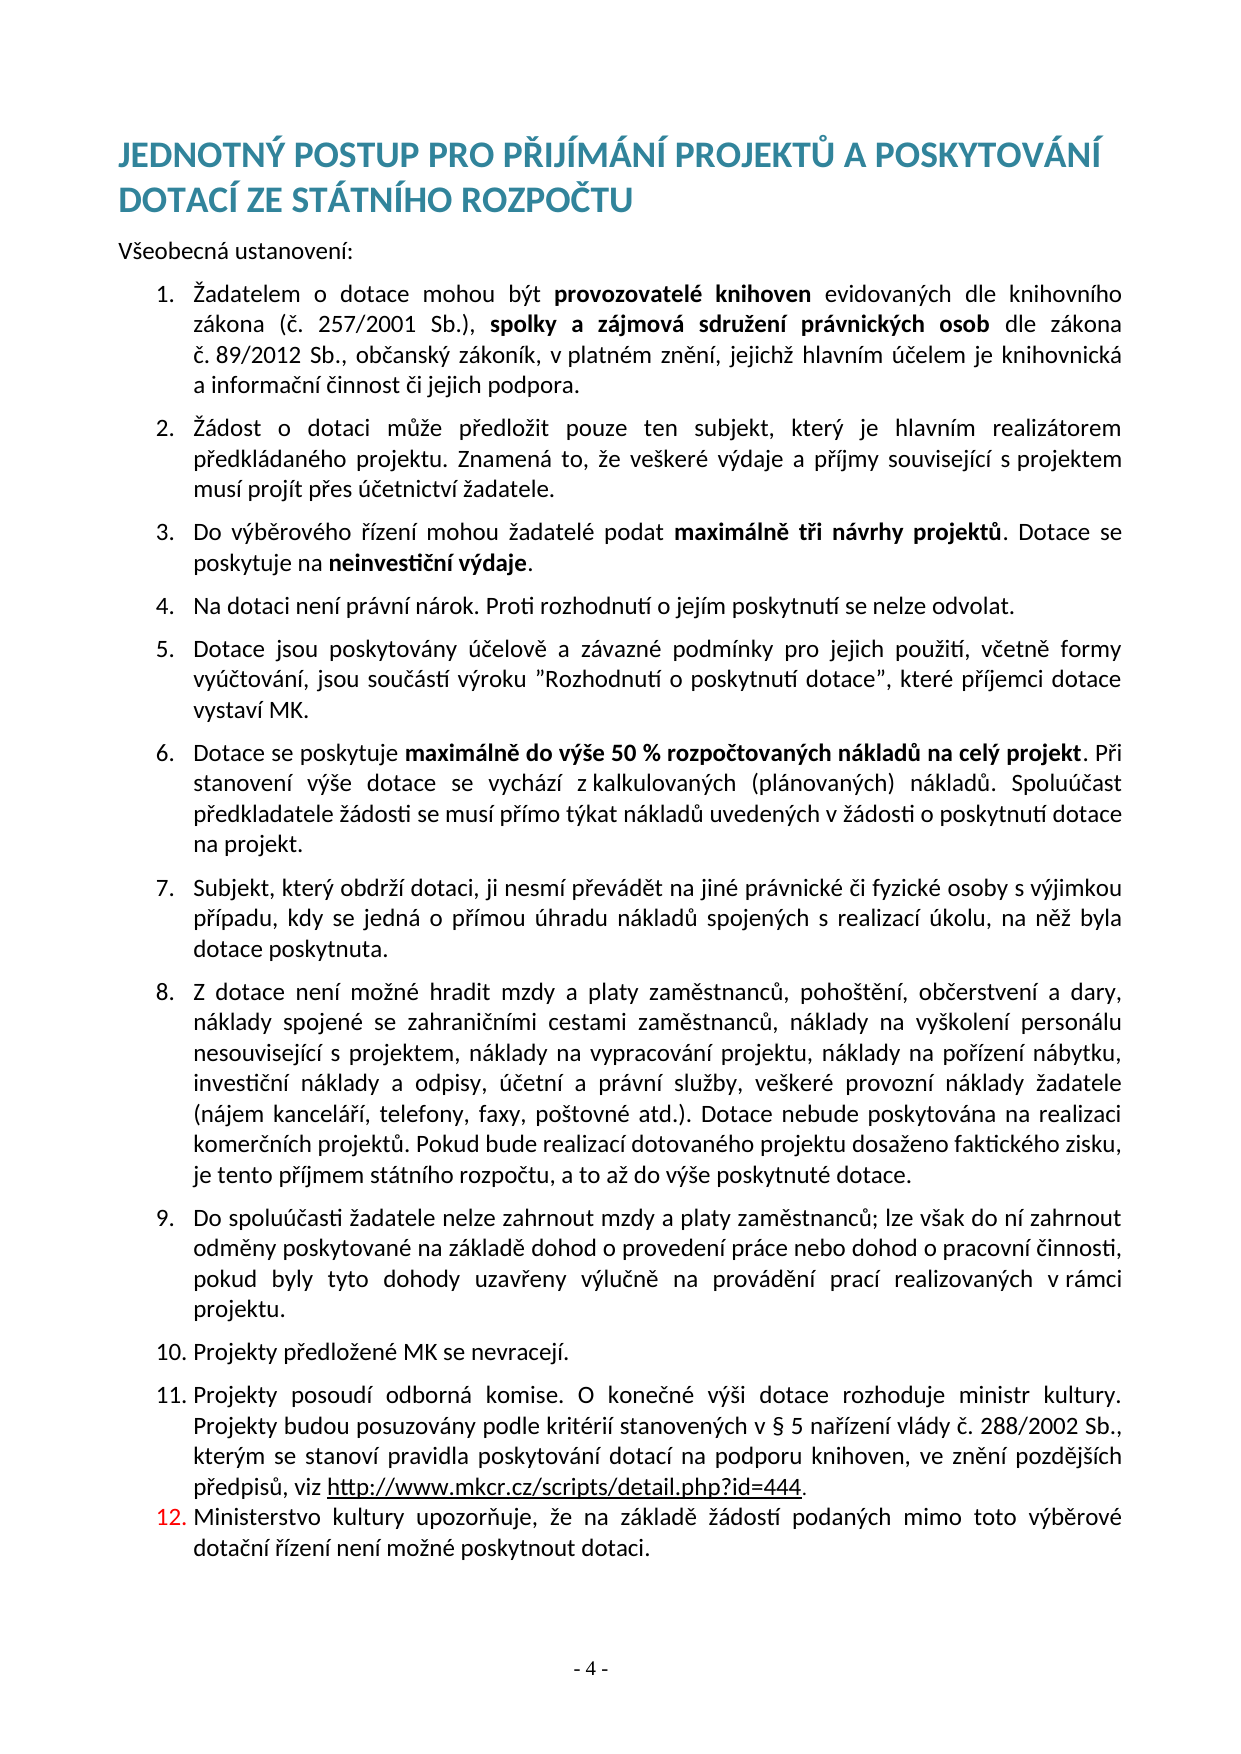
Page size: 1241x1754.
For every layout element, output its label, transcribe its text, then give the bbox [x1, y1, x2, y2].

text Všeobecná ustanovení: [118, 235, 1122, 265]
list Ministerstvo kultury upozorňuje, že na základě žádostí podaných mimo toto výběrové dotační řízení není možné poskytnout dotaci. [156, 1502, 1122, 1563]
subtitle JEDNOTNÝ POSTUP PRO PŘIJÍMÁNÍ PROJEKTŮ A POSKYTOVÁNÍ DOTACÍ ZE STÁTNÍHO ROZPOČTU [118, 131, 1122, 222]
list Do výběrového řízení mohou žadatelé podat maximálně tři návrhy projektů. Dotace se poskytuje na neinvestiční výdaje. [156, 516, 1122, 577]
list Subjekt, který obdrží dotaci, ji nesmí převádět na jiné právnické či fyzické osoby s výjimkou případu, kdy se jedná o přímou úhradu nákladů spojených s realizací úkolu, na něž byla dotace poskytnuta. [156, 872, 1122, 963]
list Projekty posoudí odborná komise. O konečné výši dotace rozhoduje ministr kultury. Projekty budou posuzovány podle kritérií stanovených v § 5 nařízení vlády č. 288/2002 Sb., kterým se stanoví pravidla poskytování dotací na podporu knihoven, ve znění pozdějších předpisů, viz http://www.mkcr.cz/scripts/detail.php?id=444. [156, 1379, 1122, 1502]
list Dotace se poskytuje maximálně do výše 50 % rozpočtovaných nákladů na celý projekt. Při stanovení výše dotace se vychází z kalkulovaných (plánovaných) nákladů. Spoluúčast předkladatele žádosti se musí přímo týkat nákladů uvedených v žádosti o poskytnutí dotace na projekt. [156, 737, 1122, 859]
list Do spoluúčasti žadatele nelze zahrnout mzdy a platy zaměstnanců; lze však do ní zahrnout odměny poskytované na základě dohod o provedení práce nebo dohod o pracovní činnosti, pokud byly tyto dohody uzavřeny výlučně na provádění prací realizovaných v rámci projektu. [156, 1202, 1122, 1324]
list Dotace jsou poskytovány účelově a závazné podmínky pro jejich použití, včetně formy vyúčtování, jsou součástí výroku ”Rozhodnutí o poskytnutí dotace”, které příjemci dotace vystaví MK. [156, 633, 1122, 724]
list Žádost o dotaci může předložit pouze ten subjekt, který je hlavním realizátorem předkládaného projektu. Znamená to, že veškeré výdaje a příjmy související s projektem musí projít přes účetnictví žadatele. [156, 412, 1122, 504]
list Projekty předložené MK se nevracejí. [156, 1336, 1122, 1367]
list Na dotaci není právní nárok. Proti rozhodnutí o jejím poskytnutí se nelze odvolat. [156, 590, 1122, 621]
list Žadatelem o dotace mohou být provozovatelé knihoven evidovaných dle knihovního zákona (č. 257/2001 Sb.), spolky a zájmová sdružení právnických osob dle zákona č. 89/2012 Sb., občanský zákoník, v platném znění, jejichž hlavním účelem je knihovnická a informační činnost či jejich podpora. [156, 278, 1122, 400]
list Z dotace není možné hradit mzdy a platy zaměstnanců, pohoštění, občerstvení a dary, náklady spojené se zahraničními cestami zaměstnanců, náklady na vyškolení personálu nesouvisející s projektem, náklady na vypracování projektu, náklady na pořízení nábytku, investiční náklady a odpisy, účetní a právní služby, veškeré provozní náklady žadatele (nájem kanceláří, telefony, faxy, poštovné atd.). Dotace nebude poskytována na realizaci komerčních projektů. Pokud bude realizací dotovaného projektu dosaženo faktického zisku, je tento příjmem státního rozpočtu, a to až do výše poskytnuté dotace. [156, 976, 1122, 1189]
